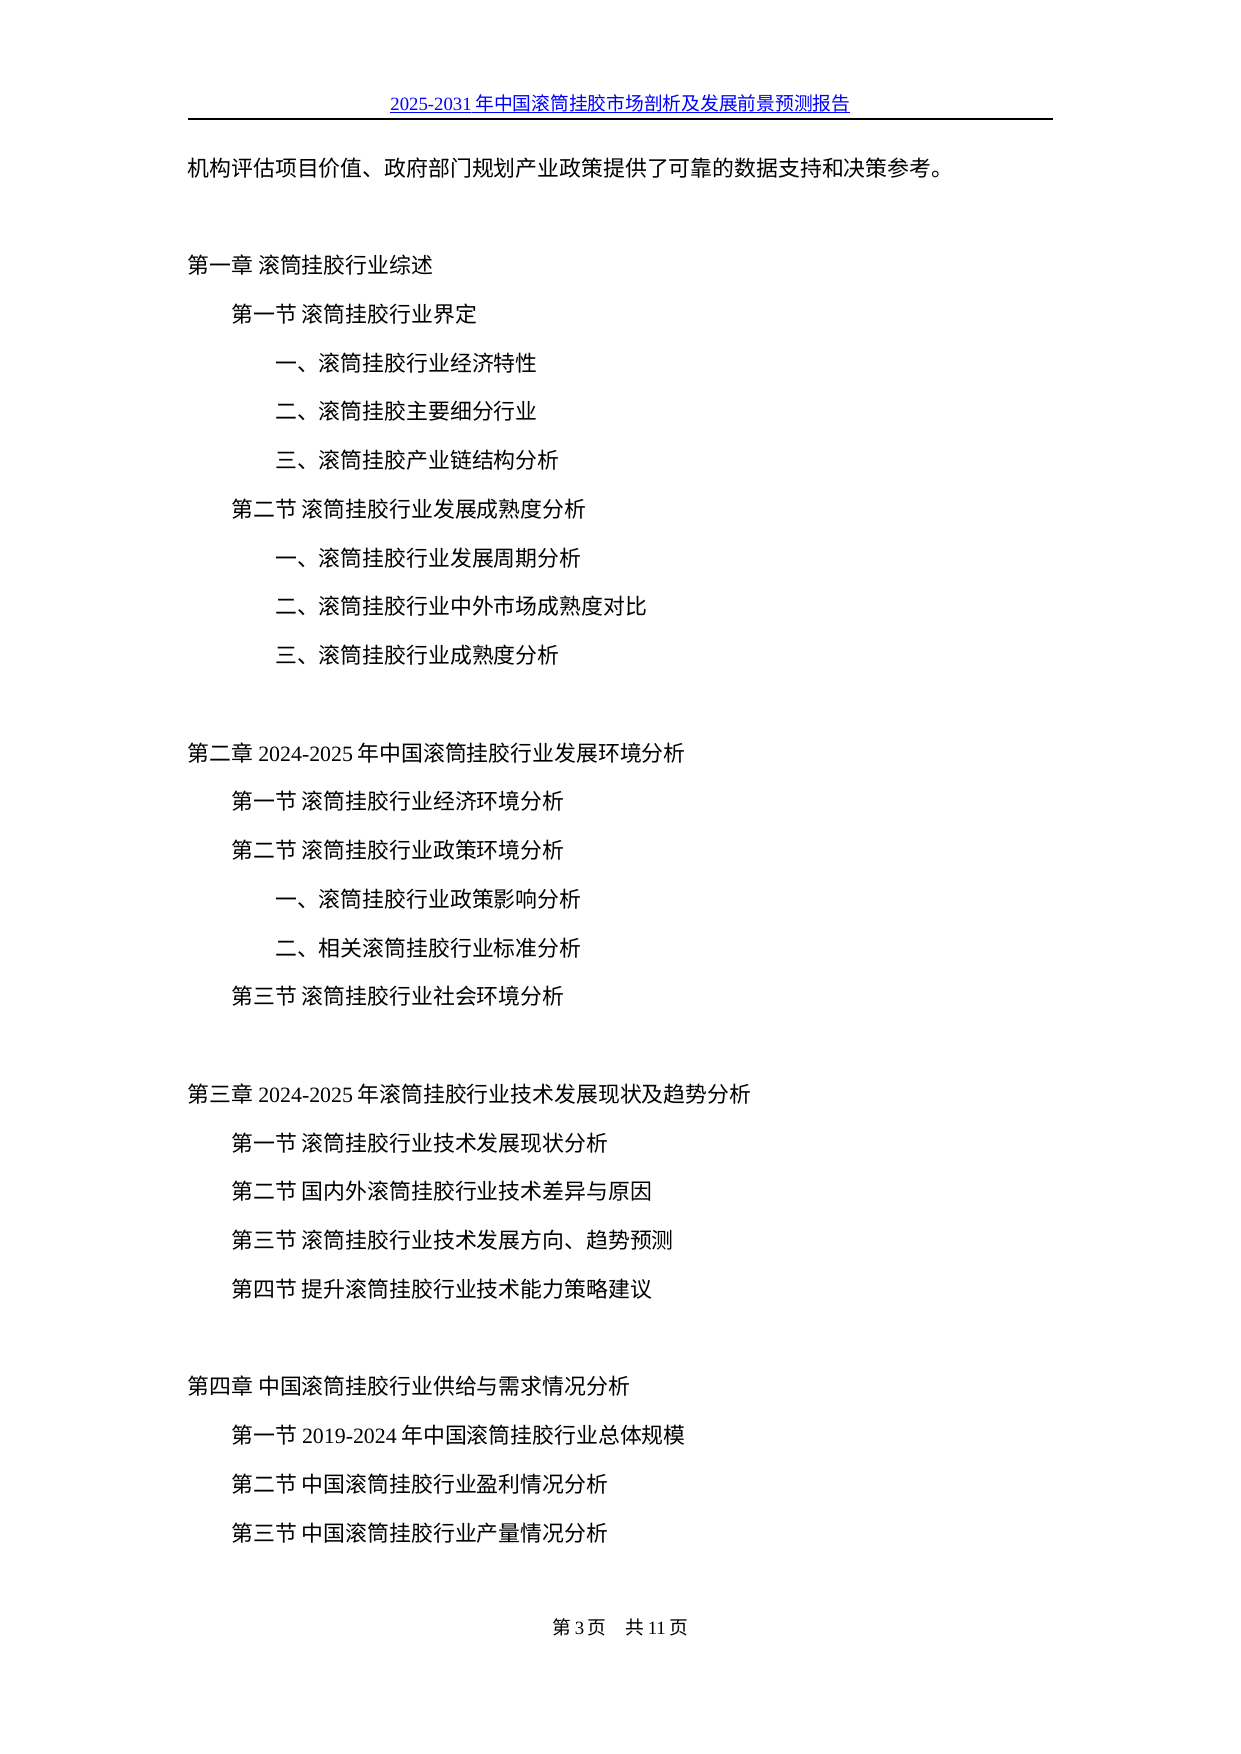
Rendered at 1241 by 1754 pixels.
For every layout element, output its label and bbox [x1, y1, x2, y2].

text [187, 150, 1053, 1548]
